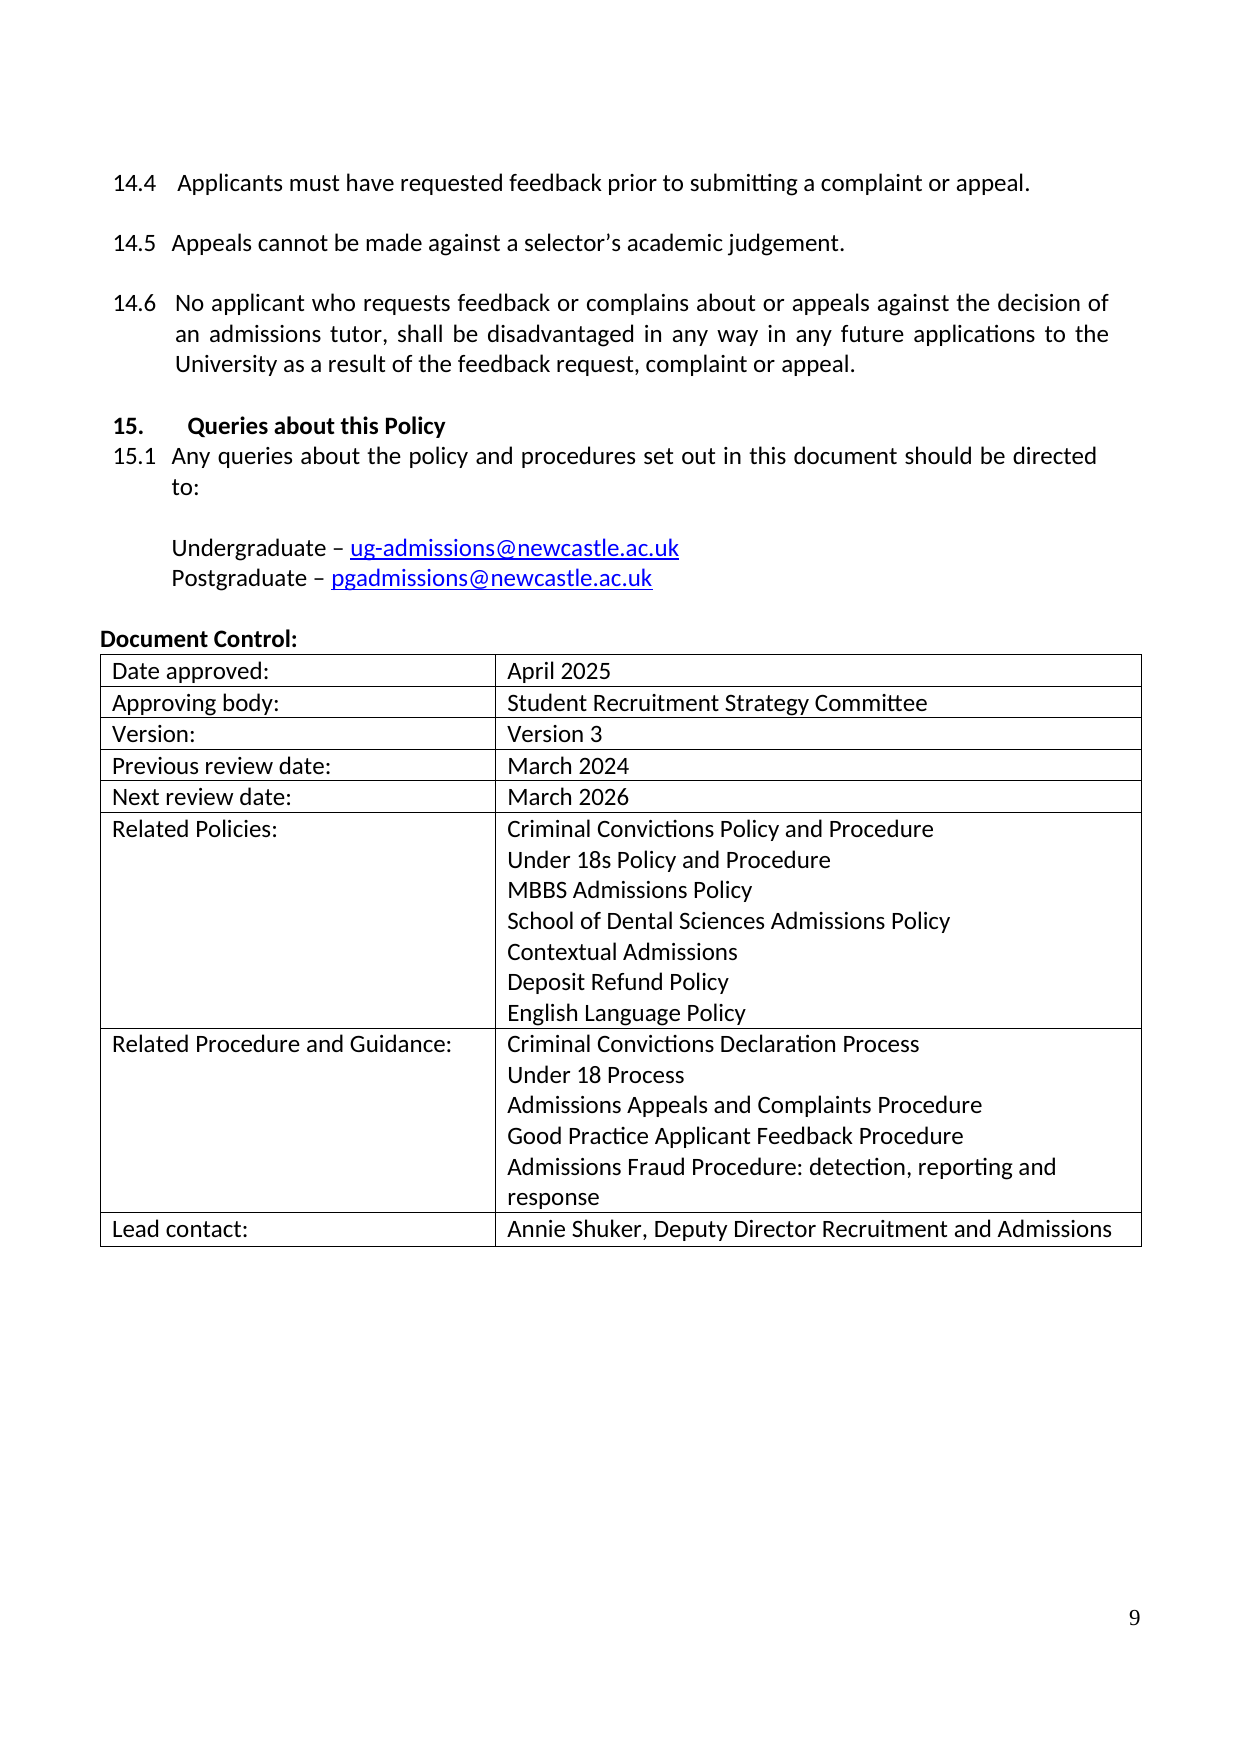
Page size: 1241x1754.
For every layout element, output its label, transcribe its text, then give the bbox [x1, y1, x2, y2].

table_header April 2025 [496, 655, 1141, 686]
table_cell Previous review date: [101, 750, 495, 780]
table_cell March 2024 [496, 750, 1141, 780]
list No applicant who requests feedback or complains about or appeals against the decision of an admissions tutor, shall be disadvantaged in any way in any future applications to the University as a result of the feedback request, complaint or appeal. [112, 288, 1110, 379]
table_cell Version: [101, 718, 495, 749]
table_cell Student Recruitment Strategy Committee [496, 687, 1141, 717]
list Any queries about the policy and procedures set out in this document should be directed to: [112, 441, 1099, 502]
list Applicants must have requested feedback prior to submitting a complaint or appeal. [112, 167, 1103, 197]
table_cell March 2026 [496, 781, 1141, 812]
table_header Date approved: [101, 655, 495, 686]
table_cell Version 3 [496, 718, 1141, 749]
table_cell Criminal Convictions Declaration Process Under 18 Process Admissions Appeals and Complaints Procedure Good Practice Applicant Feedback Procedure Admissions Fraud Procedure: detection, reporting and response [496, 1029, 1141, 1212]
text Postgraduate – pgadmissions@newcastle.ac.uk [100, 563, 1099, 593]
table_cell Criminal Convictions Policy and Procedure Under 18s Policy and Procedure MBBS Admissions Policy School of Dental Sciences Admissions Policy Contextual Admissions Deposit Refund Policy English Language Policy [496, 813, 1141, 1027]
text Undergraduate – ug-admissions@newcastle.ac.uk [100, 532, 1099, 563]
text Document Control: [100, 624, 1140, 654]
table_cell Lead contact: [101, 1213, 495, 1246]
list Appeals cannot be made against a selector’s academic judgement. [112, 227, 1103, 257]
table_cell Next review date: [101, 781, 495, 812]
table_cell Related Procedure and Guidance: [101, 1029, 495, 1212]
table_cell Annie Shuker, Deputy Director Recruitment and Admissions [496, 1213, 1141, 1246]
subtitle Queries about this Policy [112, 410, 1140, 441]
table_cell Related Policies: [101, 813, 495, 1027]
table_cell Approving body: [101, 687, 495, 717]
